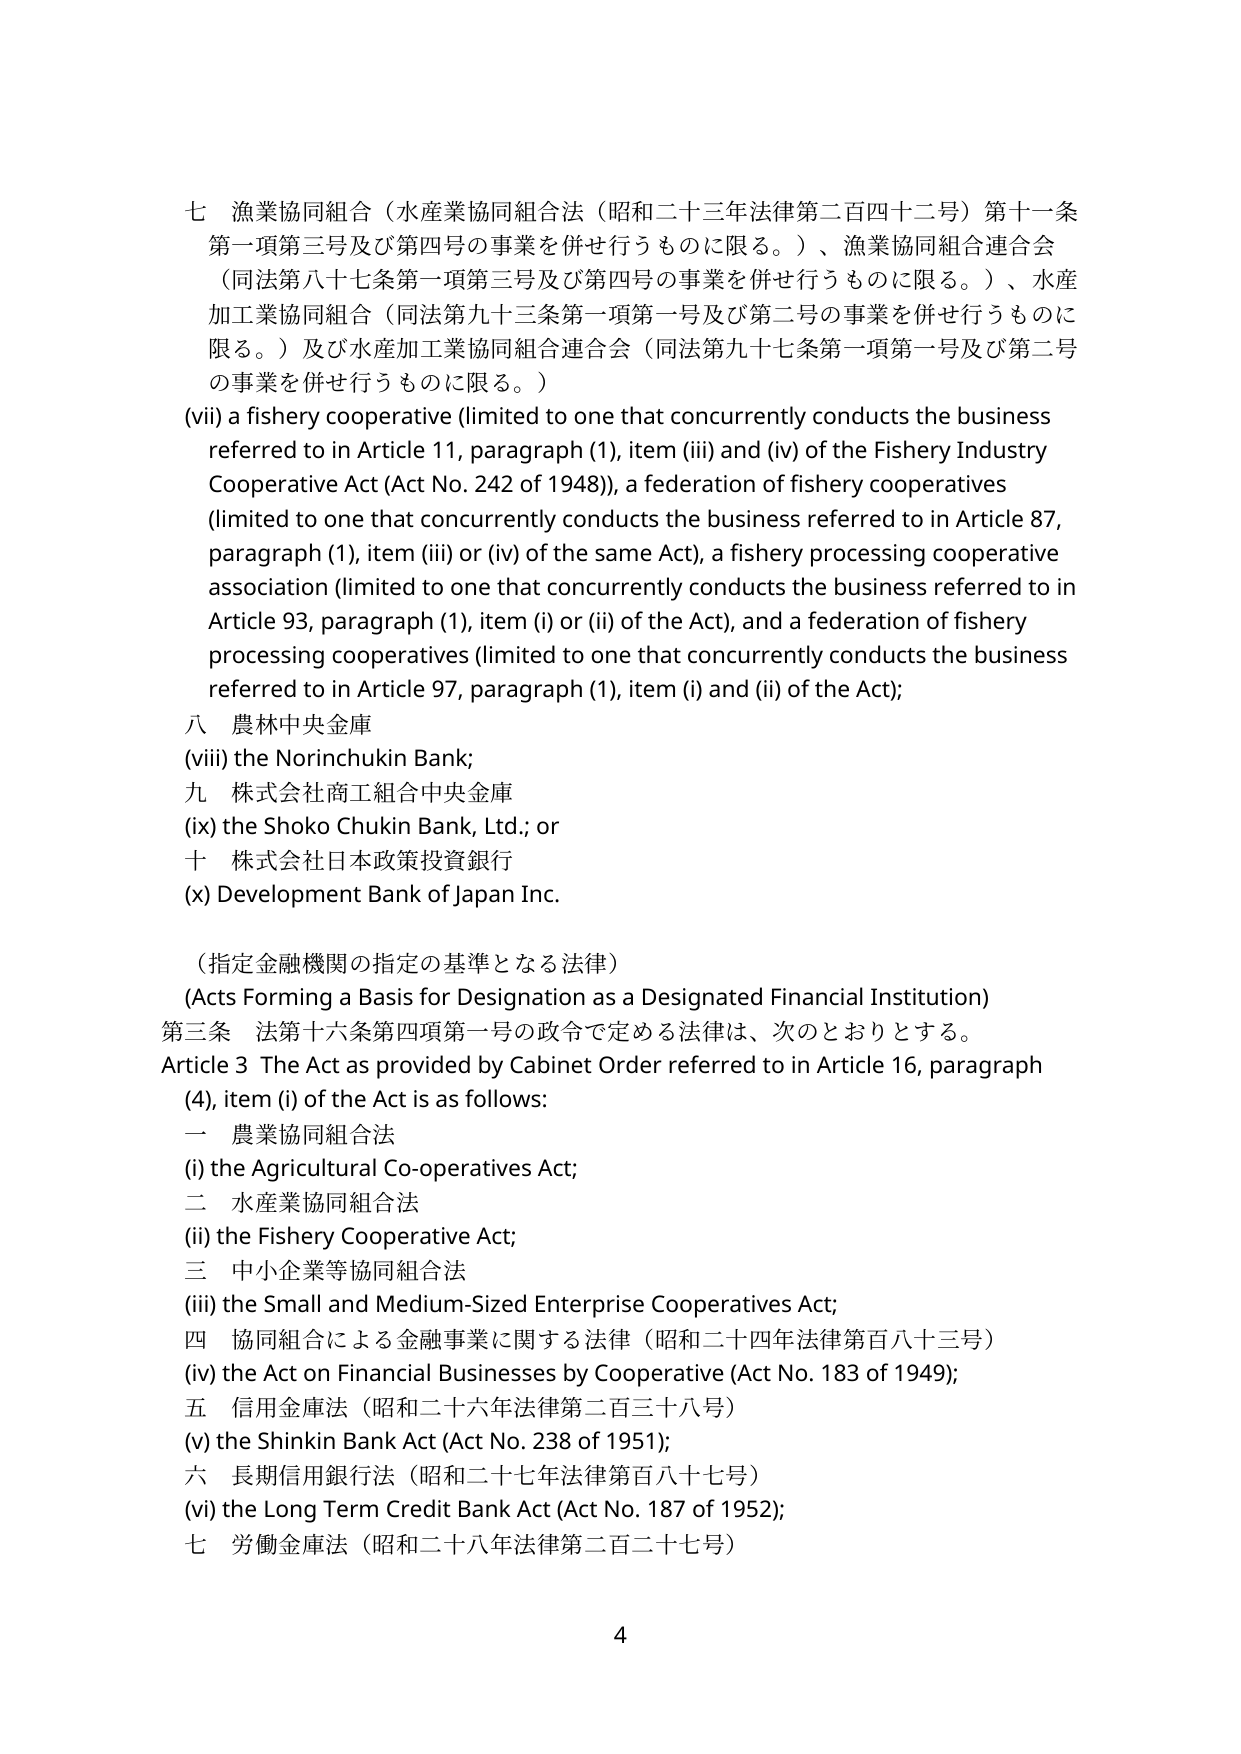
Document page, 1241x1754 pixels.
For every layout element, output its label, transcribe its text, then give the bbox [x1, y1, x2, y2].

text (ix) the Shoko Chukin Bank, Ltd.; or [184, 809, 1079, 843]
text （指定金融機関の指定の基準となる法律） [184, 945, 1079, 979]
text 九 株式会社商工組合中央金庫 [184, 774, 1079, 809]
text Article 3 The Act as provided by Cabinet Order referred to in Article 16, paragraph (4), item (i) of the Act is as follows: [161, 1048, 1079, 1116]
text (viii) the Norinchukin Bank; [184, 740, 1079, 774]
text 四 協同組合による金融事業に関する法律（昭和二十四年法律第百八十三号） [184, 1321, 1079, 1355]
text (iv) the Act on Financial Businesses by Cooperative (Act No. 183 of 1949); [184, 1355, 1079, 1389]
text 五 信用金庫法（昭和二十六年法律第二百三十八号） [184, 1389, 1079, 1424]
text 六 長期信用銀行法（昭和二十七年法律第百八十七号） [184, 1458, 1079, 1492]
text 八 農林中央金庫 [184, 706, 1079, 740]
text (vi) the Long Term Credit Bank Act (Act No. 187 of 1952); [184, 1492, 1079, 1526]
text 十 株式会社日本政策投資銀行 [184, 843, 1079, 877]
text (vii) a fishery cooperative (limited to one that concurrently conducts the business referred to in Article 11, paragraph (1), item (iii) and (iv) of the Fishery Industry Cooperative Act (Act No. 242 of 1948)), a federation of fishery cooperatives (limited to one that concurrently conducts the business referred to in Article 87, paragraph (1), item (iii) or (iv) of the same Act), a fishery processing cooperative association (limited to one that concurrently conducts the business referred to in Article 93, paragraph (1), item (i) or (ii) of the Act), and a federation of fishery processing cooperatives (limited to one that concurrently conducts the business referred to in Article 97, paragraph (1), item (i) and (ii) of the Act); [184, 399, 1079, 706]
text 三 中小企業等協同組合法 [184, 1253, 1079, 1287]
text (iii) the Small and Medium-Sized Enterprise Cooperatives Act; [184, 1287, 1079, 1321]
text (x) Development Bank of Japan Inc. [184, 877, 1079, 911]
text 第三条 法第十六条第四項第一号の政令で定める法律は、次のとおりとする。 [161, 1014, 1079, 1048]
text 七 労働金庫法（昭和二十八年法律第二百二十七号） [184, 1526, 1079, 1560]
text (ii) the Fishery Cooperative Act; [184, 1219, 1079, 1253]
text (Acts Forming a Basis for Designation as a Designated Financial Institution) [184, 979, 1079, 1014]
text 二 水産業協同組合法 [184, 1184, 1079, 1219]
text (v) the Shinkin Bank Act (Act No. 238 of 1951); [184, 1424, 1079, 1458]
text (i) the Agricultural Co-operatives Act; [184, 1150, 1079, 1184]
text 七 漁業協同組合（水産業協同組合法（昭和二十三年法律第二百四十二号）第十一条第一項第三号及び第四号の事業を併せ行うものに限る。）、漁業協同組合連合会（同法第八十七条第一項第三号及び第四号の事業を併せ行うものに限る。）、水産加工業協同組合（同法第九十三条第一項第一号及び第二号の事業を併せ行うものに限る。）及び水産加工業協同組合連合会（同法第九十七条第一項第一号及び第二号の事業を併せ行うものに限る。） [184, 194, 1079, 399]
text 一 農業協同組合法 [184, 1116, 1079, 1150]
